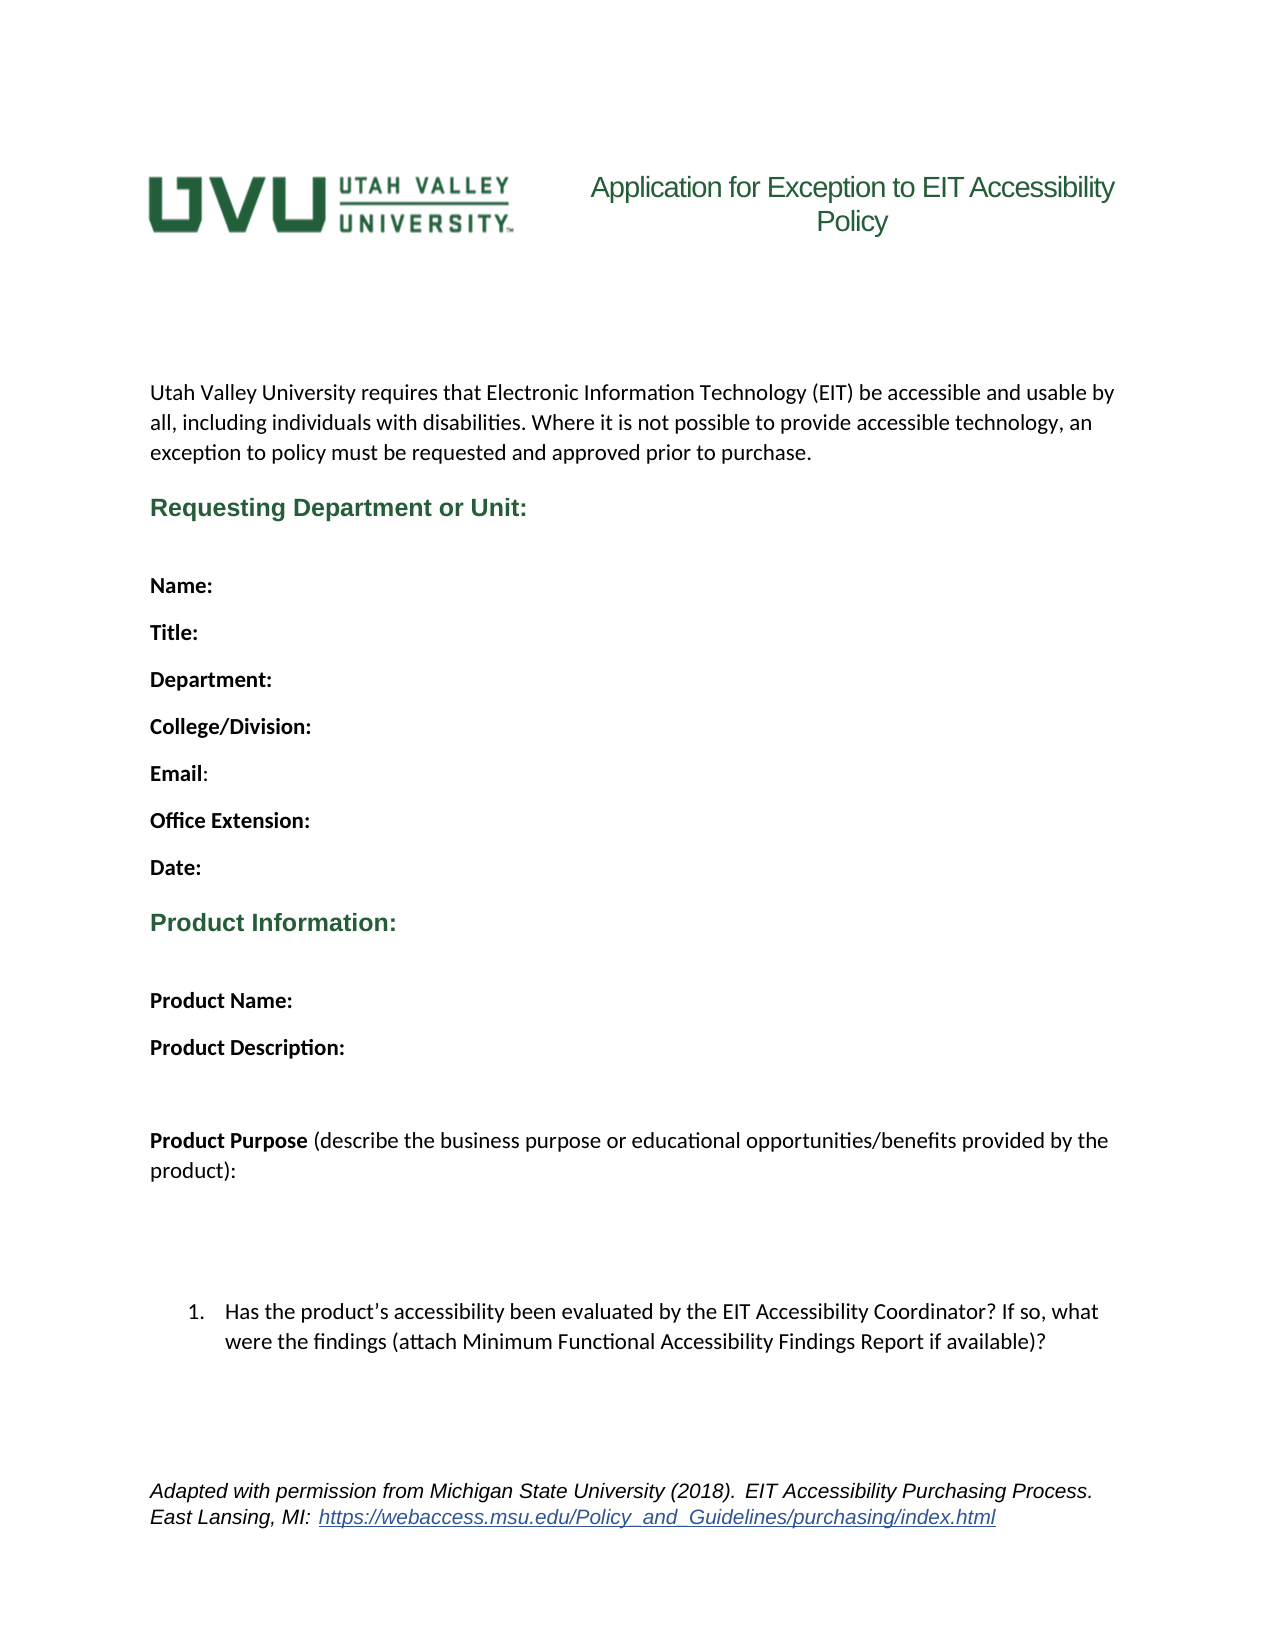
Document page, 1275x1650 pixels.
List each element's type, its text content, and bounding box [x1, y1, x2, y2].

text Date: [150, 853, 1125, 881]
text Name: [150, 571, 1125, 599]
text Product Name: [150, 986, 1125, 1014]
text Office Extension: [150, 806, 1125, 834]
text College/Division: [150, 712, 1125, 740]
title Application for Exception to EIT Accessibility Policy [562, 170, 1125, 237]
text Product Purpose (describe the business purpose or educational opportunities/benefits provided by the product): [150, 1126, 1125, 1184]
text Utah Valley University requires that Electronic Information Technology (EIT) be accessible and usable by all, including individuals with disabilities. Where it is not possible to provide accessible technology, an exception to policy must be requested and approved prior to purchase. [150, 378, 1125, 466]
text Email: [150, 759, 1125, 787]
text Title: [150, 618, 1125, 646]
list Has the product’s accessibility been evaluated by the EIT Accessibility Coordinator? If so, what were the findings (attach Minimum Functional Accessibility Findings Report if available)? [187, 1297, 1125, 1355]
text Department: [150, 665, 1125, 693]
text Product Description: [150, 1033, 1125, 1061]
subtitle Product Information: [150, 908, 1125, 937]
subtitle Requesting Department or Unit: [150, 493, 1125, 522]
picture [95, 123, 562, 286]
